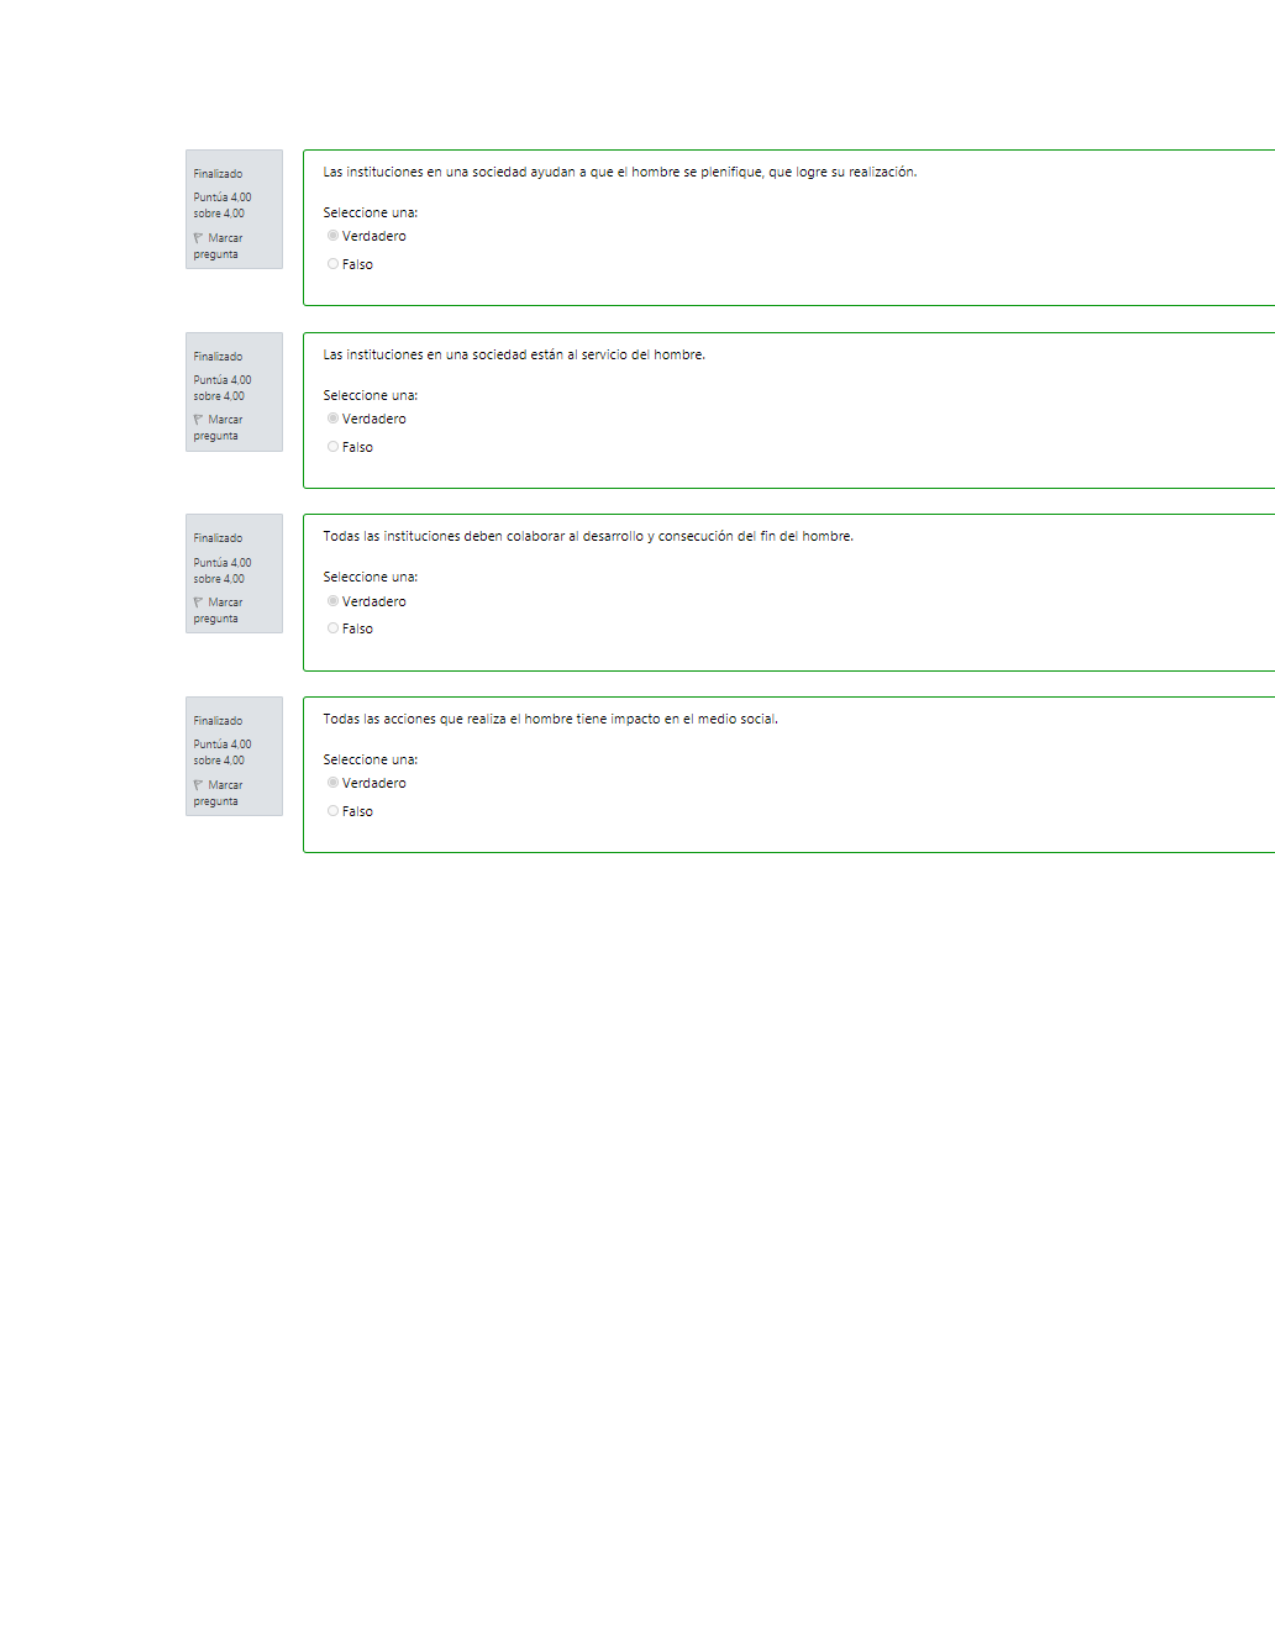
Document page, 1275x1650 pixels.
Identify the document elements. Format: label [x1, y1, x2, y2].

picture [177, 147, 1275, 857]
